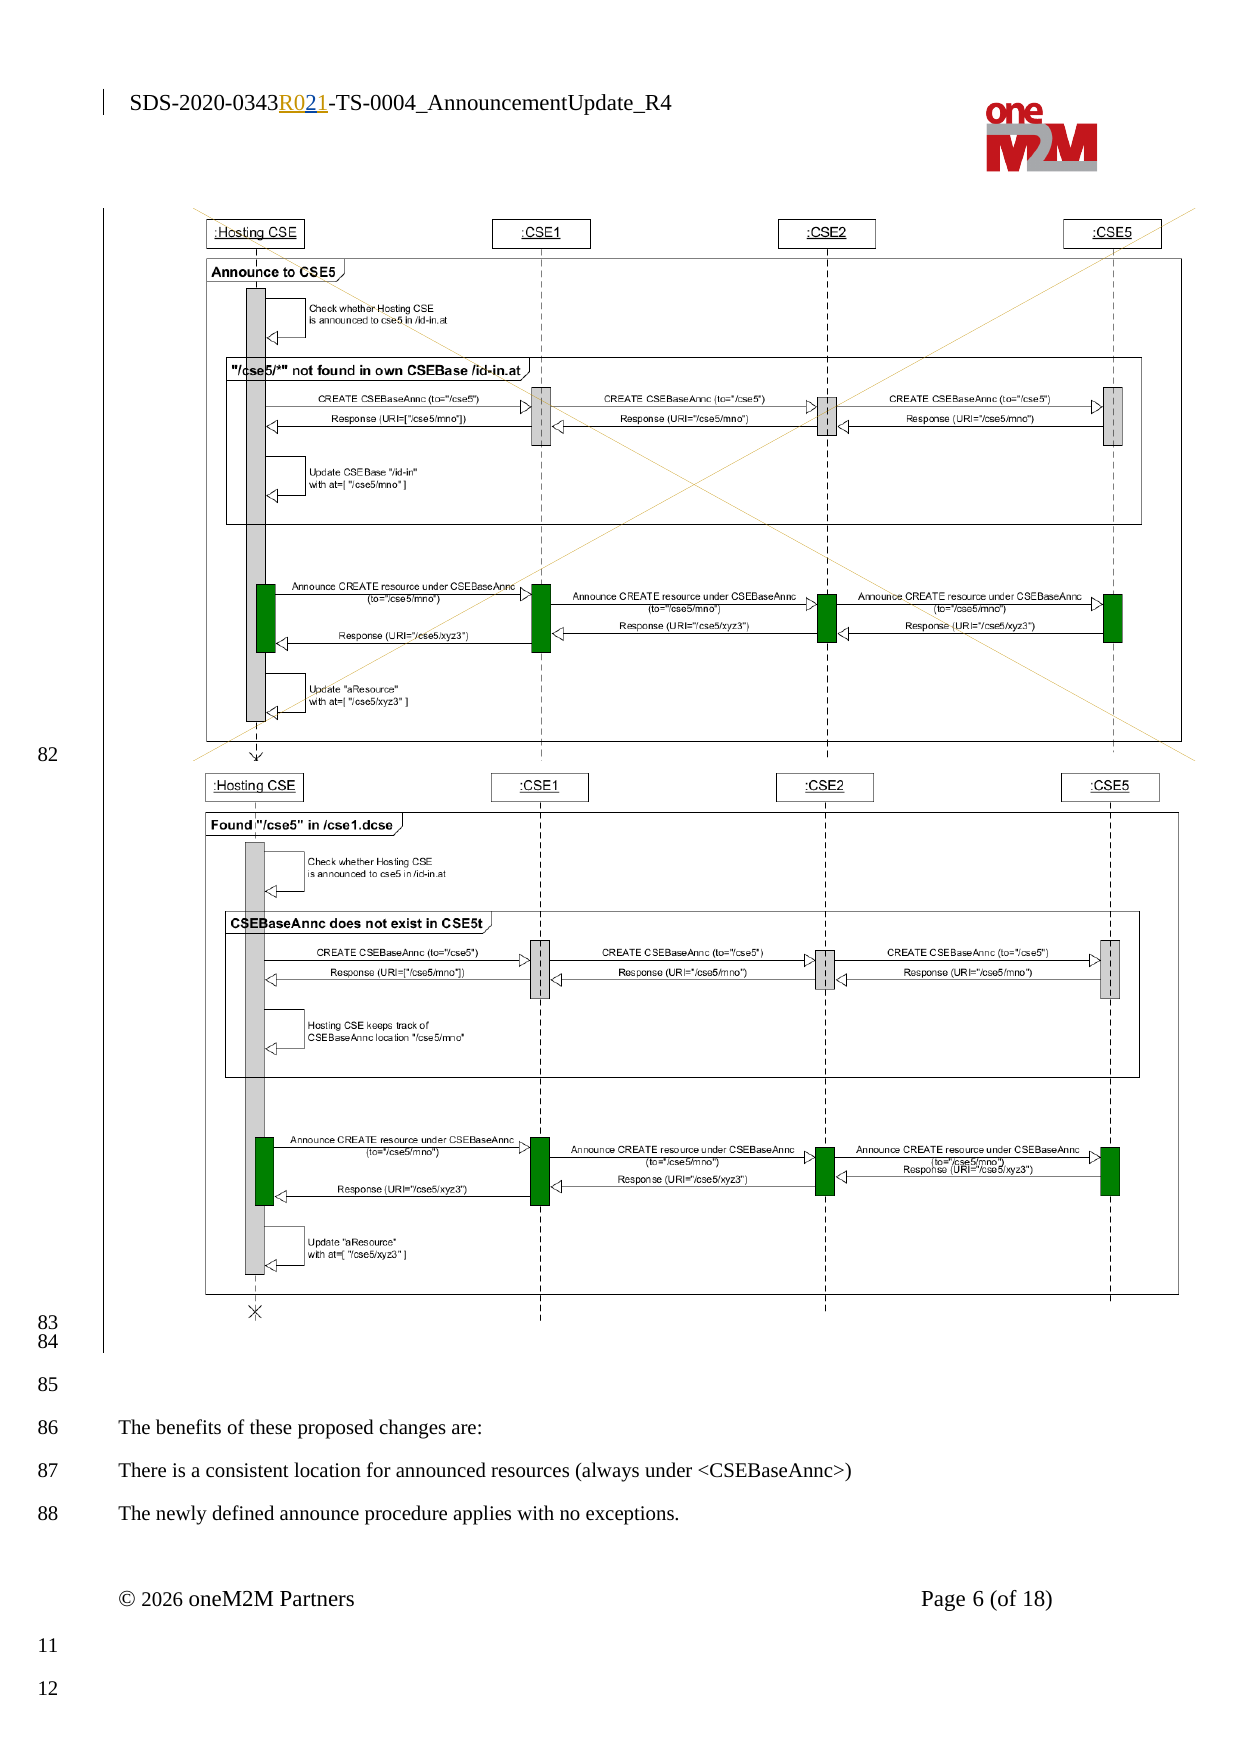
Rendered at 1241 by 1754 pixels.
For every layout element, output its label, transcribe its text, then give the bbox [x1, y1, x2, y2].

picture [195, 208, 1193, 484]
picture [696, 209, 1196, 760]
picture [972, 88, 1111, 187]
text There is a consistent location for announced resources (always under <CSEBaseAnnc>) [118, 1458, 1122, 1482]
picture [193, 486, 1197, 1330]
text The newly defined announce procedure applies with no exceptions. [118, 1501, 1122, 1525]
text The benefits of these proposed changes are: [118, 1415, 1122, 1439]
picture [193, 209, 692, 760]
